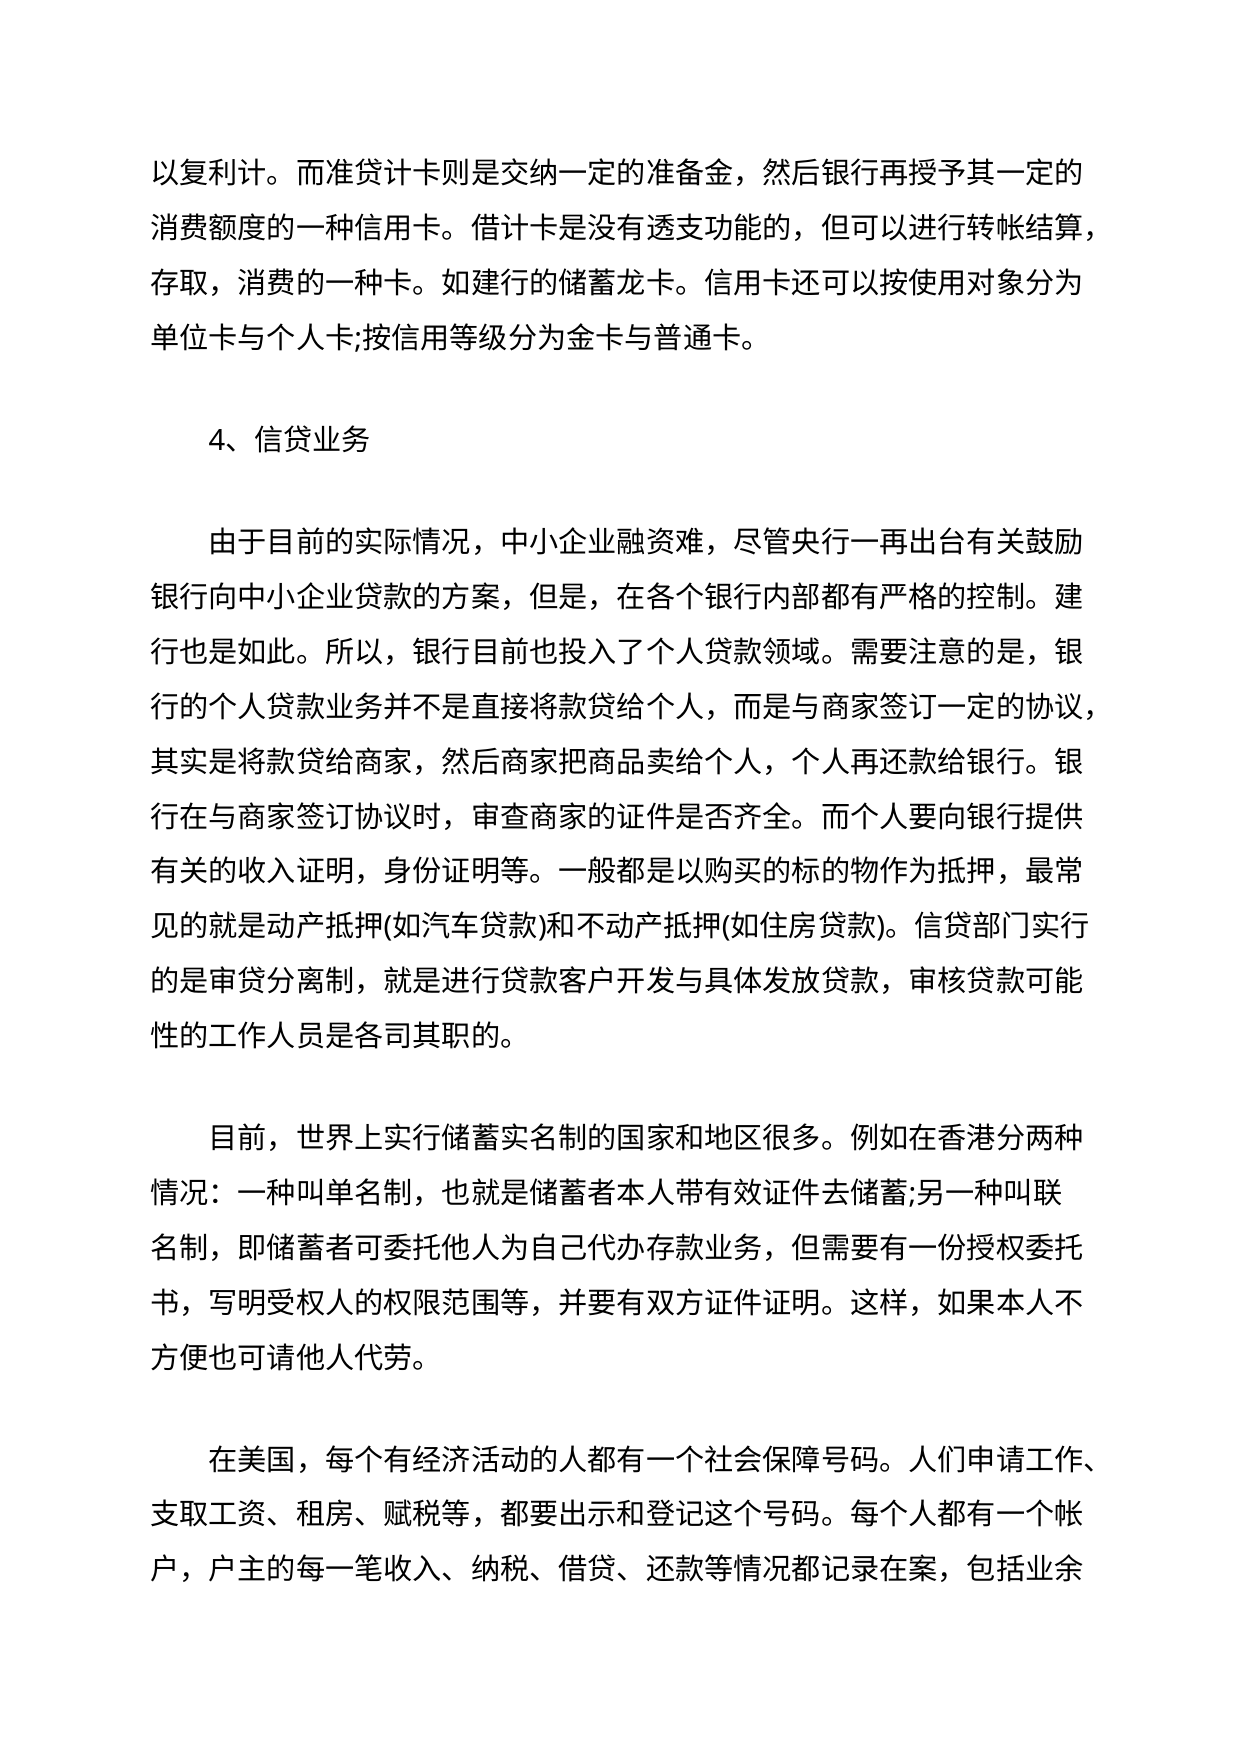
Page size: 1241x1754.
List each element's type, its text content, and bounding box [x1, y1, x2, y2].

text 目前，世界上实行储蓄实名制的国家和地区很多。例如在香港分两种情况：一种叫单名制，也就是储蓄者本人带有效证件去储蓄;另一种叫联名制，即储蓄者可委托他人为自己代办存款业务，但需要有一份授权委托书，写明受权人的权限范围等，并要有双方证件证明。这样，如果本人不方便也可请他人代劳。 [150, 1114, 1090, 1377]
text 由于目前的实际情况，中小企业融资难，尽管央行一再出台有关鼓励银行向中小企业贷款的方案，但是，在各个银行内部都有严格的控制。建行也是如此。所以，银行目前也投入了个人贷款领域。需要注意的是，银行的个人贷款业务并不是直接将款贷给个人，而是与商家签订一定的协议，其实是将款贷给商家，然后商家把商品卖给个人，个人再还款给银行。银行在与商家签订协议时，审查商家的证件是否齐全。而个人要向银行提供有关的收入证明，身份证明等。一般都是以购买的标的物作为抵押，最常见的就是动产抵押(如汽车贷款)和不动产抵押(如住房贷款)。信贷部门实行的是审贷分离制，就是进行贷款客户开发与具体发放贷款，审核贷款可能性的工作人员是各司其职的。 [150, 519, 1090, 1055]
text 4、信贷业务 [150, 417, 1090, 459]
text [150, 1436, 1090, 1588]
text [150, 150, 1090, 357]
